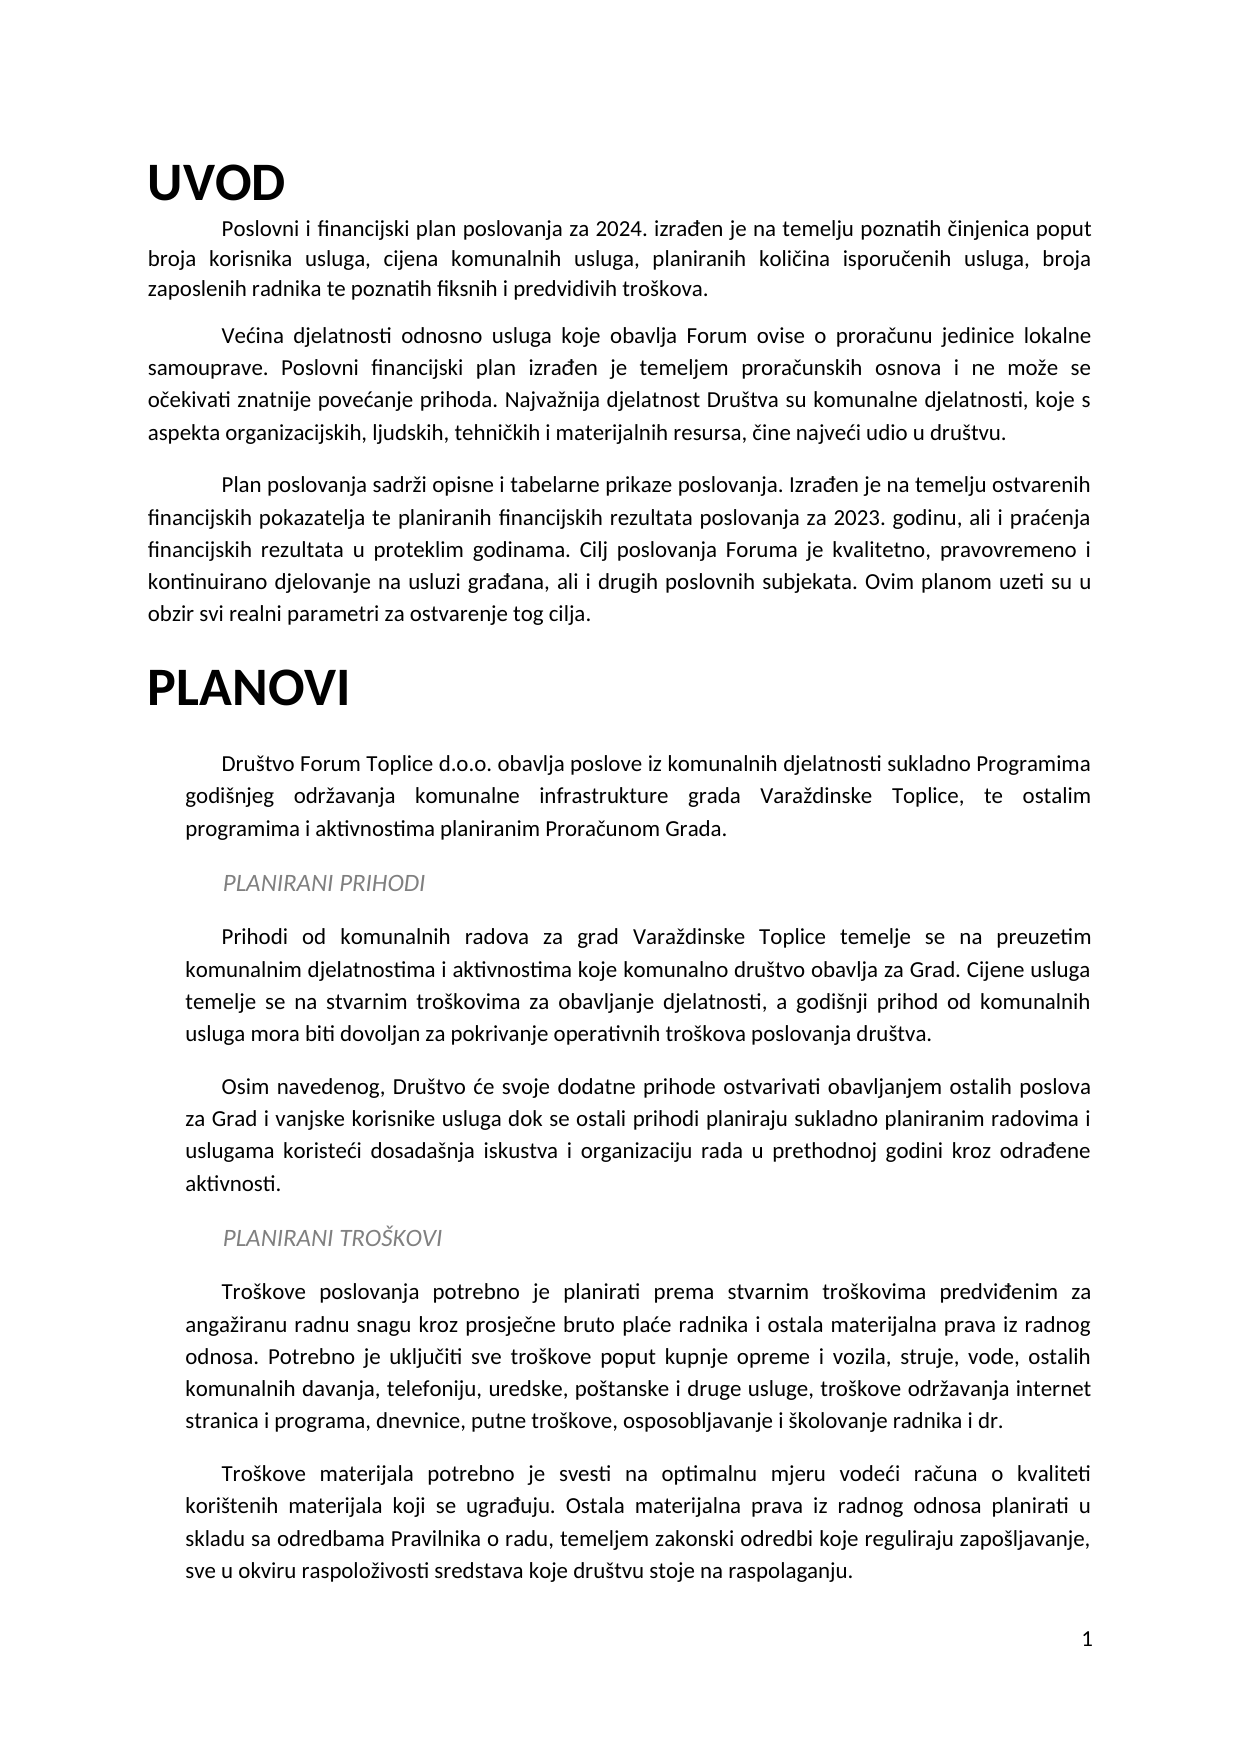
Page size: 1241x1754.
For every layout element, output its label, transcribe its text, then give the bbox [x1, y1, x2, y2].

text Troškove poslovanja potrebno je planirati prema stvarnim troškovima predviđenim za angažiranu radnu snagu kroz prosječne bruto plaće radnika i ostala materijalna prava iz radnog odnosa. Potrebno je uključiti sve troškove poput kupnje opreme i vozila, struje, vode, ostalih komunalnih davanja, telefoniju, uredske, poštanske i druge usluge, troškove održavanja internet stranica i programa, dnevnice, putne troškove, osposobljavanje i školovanje radnika i dr. [185, 1277, 1093, 1434]
text Plan poslovanja sadrži opisne i tabelarne prikaze poslovanja. Izrađen je na temelju ostvarenih financijskih pokazatelja te planiranih financijskih rezultata poslovanja za 2023. godinu, ali i praćenja financijskih rezultata u proteklim godinama. Cilj poslovanja Foruma je kvalitetno, pravovremeno i kontinuirano djelovanje na usluzi građana, ali i drugih poslovnih subjekata. Ovim planom uzeti su u obzir svi realni parametri za ostvarenje tog cilja. [148, 471, 1093, 627]
list PLANIRANI PRIHODI [223, 867, 1093, 897]
list PLANIRANI TROŠKOVI [223, 1222, 1093, 1252]
text PLANOVI [148, 652, 1093, 718]
text Osim navedenog, Društvo će svoje dodatne prihode ostvarivati obavljanjem ostalih poslova za Grad i vanjske korisnike usluga dok se ostali prihodi planiraju sukladno planiranim radovima i uslugama koristeći dosadašnja iskustva i organizaciju rada u prethodnoj godini kroz odrađene aktivnosti. [185, 1072, 1093, 1197]
text Troškove materijala potrebno je svesti na optimalnu mjeru vodeći računa o kvaliteti korištenih materijala koji se ugrađuju. Ostala materijalna prava iz radnog odnosa planirati u skladu sa odredbama Pravilnika o radu, temeljem zakonski odredbi koje reguliraju zapošljavanje, sve u okviru raspoloživosti sredstava koje društvu stoje na raspolaganju. [185, 1459, 1093, 1584]
text Društvo Forum Toplice d.o.o. obavlja poslove iz komunalnih djelatnosti sukladno Programima godišnjeg održavanja komunalne infrastrukture grada Varaždinske Toplice, te ostalim programima i aktivnostima planiranim Proračunom Grada. [185, 749, 1093, 842]
text Prihodi od komunalnih radova za grad Varaždinske Toplice temelje se na preuzetim komunalnim djelatnostima i aktivnostima koje komunalno društvo obavlja za Grad. Cijene usluga temelje se na stvarnim troškovima za obavljanje djelatnosti, a godišnji prihod od komunalnih usluga mora biti dovoljan za pokrivanje operativnih troškova poslovanja društva. [185, 922, 1093, 1047]
text Većina djelatnosti odnosno usluga koje obavlja Forum ovise o proračunu jedinice lokalne samouprave. Poslovni financijski plan izrađen je temeljem proračunskih osnova i ne može se očekivati znatnije povećanje prihoda. Najvažnija djelatnost Društva su komunalne djelatnosti, koje s aspekta organizacijskih, ljudskih, tehničkih i materijalnih resursa, čine najveći udio u društvu. [148, 321, 1093, 446]
